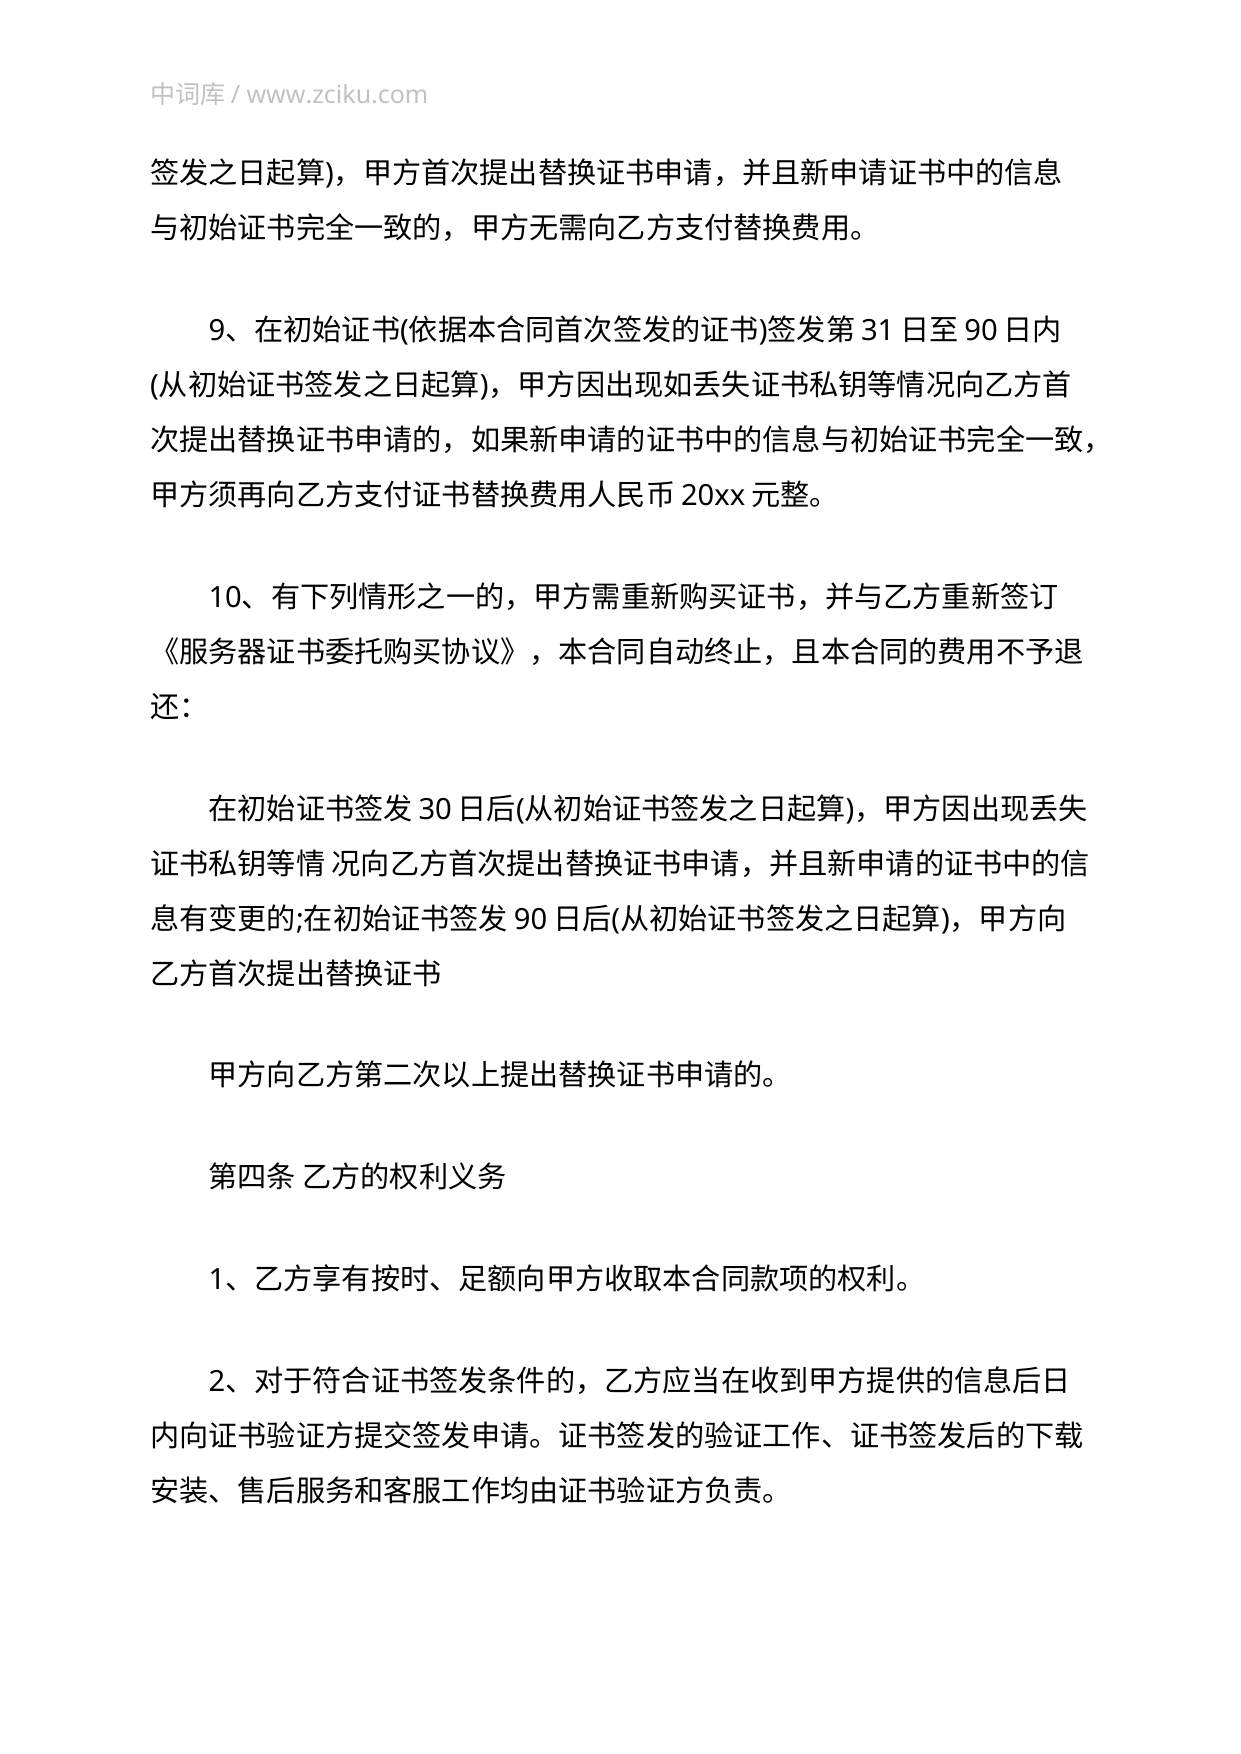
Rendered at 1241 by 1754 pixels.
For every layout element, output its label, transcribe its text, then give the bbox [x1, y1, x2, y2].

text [150, 150, 1090, 247]
text 1、乙方享有按时、足额向甲方收取本合同款项的权利。 [150, 1256, 1090, 1298]
text 10、有下列情形之一的，甲方需重新购买证书，并与乙方重新签订《服务器证书委托购买协议》，本合同自动终止，且本合同的费用不予退还： [150, 574, 1090, 726]
text 甲方向乙方第二次以上提出替换证书申请的。 [150, 1052, 1090, 1094]
text 第四条 乙方的权利义务 [150, 1154, 1090, 1196]
text 在初始证书签发30日后(从初始证书签发之日起算)，甲方因出现丢失证书私钥等情 况向乙方首次提出替换证书申请，并且新申请的证书中的信息有变更的;在初始证书签发90日后(从初始证书签发之日起算)，甲方向乙方首次提出替换证书 [150, 785, 1090, 992]
text 9、在初始证书(依据本合同首次签发的证书)签发第31日至90日内(从初始证书签发之日起算)，甲方因出现如丢失证书私钥等情况向乙方首次提出替换证书申请的，如果新申请的证书中的信息与初始证书完全一致，甲方须再向乙方支付证书替换费用人民币20xx元整。 [150, 307, 1090, 514]
text 2、对于符合证书签发条件的，乙方应当在收到甲方提供的信息后日内向证书验证方提交签发申请。证书签发的验证工作、证书签发后的下载安装、售后服务和客服工作均由证书验证方负责。 [150, 1357, 1090, 1510]
